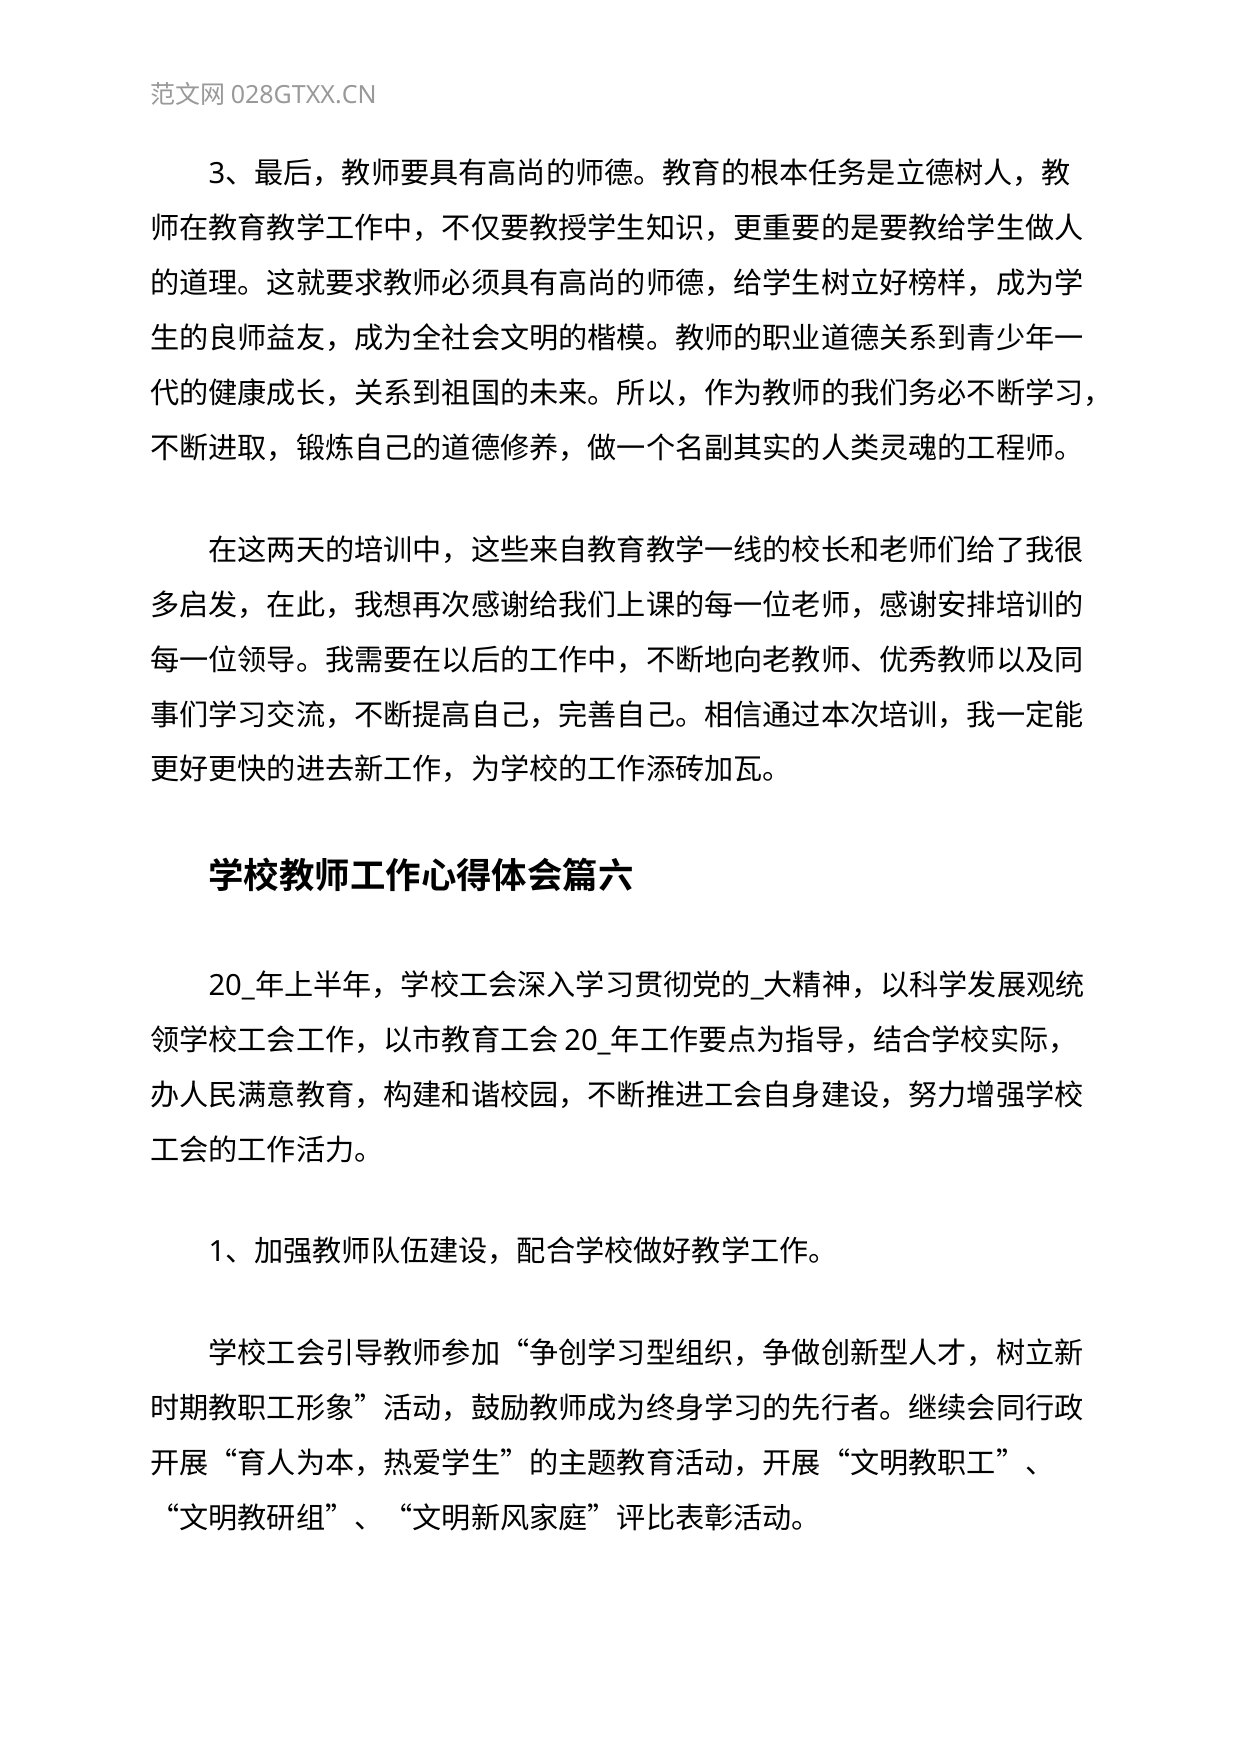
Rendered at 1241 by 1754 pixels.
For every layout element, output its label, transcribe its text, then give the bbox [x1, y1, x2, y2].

text 学校教师工作心得体会篇六 [150, 848, 1090, 899]
text 1、加强教师队伍建设，配合学校做好教学工作。 [150, 1228, 1090, 1270]
text 20_年上半年，学校工会深入学习贯彻党的_大精神，以科学发展观统领学校工会工作，以市教育工会20_年工作要点为指导，结合学校实际，办人民满意教育，构建和谐校园，不断推进工会自身建设，努力增强学校工会的工作活力。 [150, 961, 1090, 1168]
text 在这两天的培训中，这些来自教育教学一线的校长和老师们给了我很多启发，在此，我想再次感谢给我们上课的每一位老师，感谢安排培训的每一位领导。我需要在以后的工作中，不断地向老教师、优秀教师以及同事们学习交流，不断提高自己，完善自己。相信通过本次培训，我一定能更好更快的进去新工作，为学校的工作添砖加瓦。 [150, 526, 1090, 788]
text 学校工会引导教师参加“争创学习型组织，争做创新型人才，树立新时期教职工形象”活动，鼓励教师成为终身学习的先行者。继续会同行政开展“育人为本，热爱学生”的主题教育活动，开展“文明教职工”、“文明教研组”、“文明新风家庭”评比表彰活动。 [150, 1330, 1090, 1537]
text 3、最后，教师要具有高尚的师德。教育的根本任务是立德树人，教师在教育教学工作中，不仅要教授学生知识，更重要的是要教给学生做人的道理。这就要求教师必须具有高尚的师德，给学生树立好榜样，成为学生的良师益友，成为全社会文明的楷模。教师的职业道德关系到青少年一代的健康成长，关系到祖国的未来。所以，作为教师的我们务必不断学习，不断进取，锻炼自己的道德修养，做一个名副其实的人类灵魂的工程师。 [150, 150, 1090, 467]
